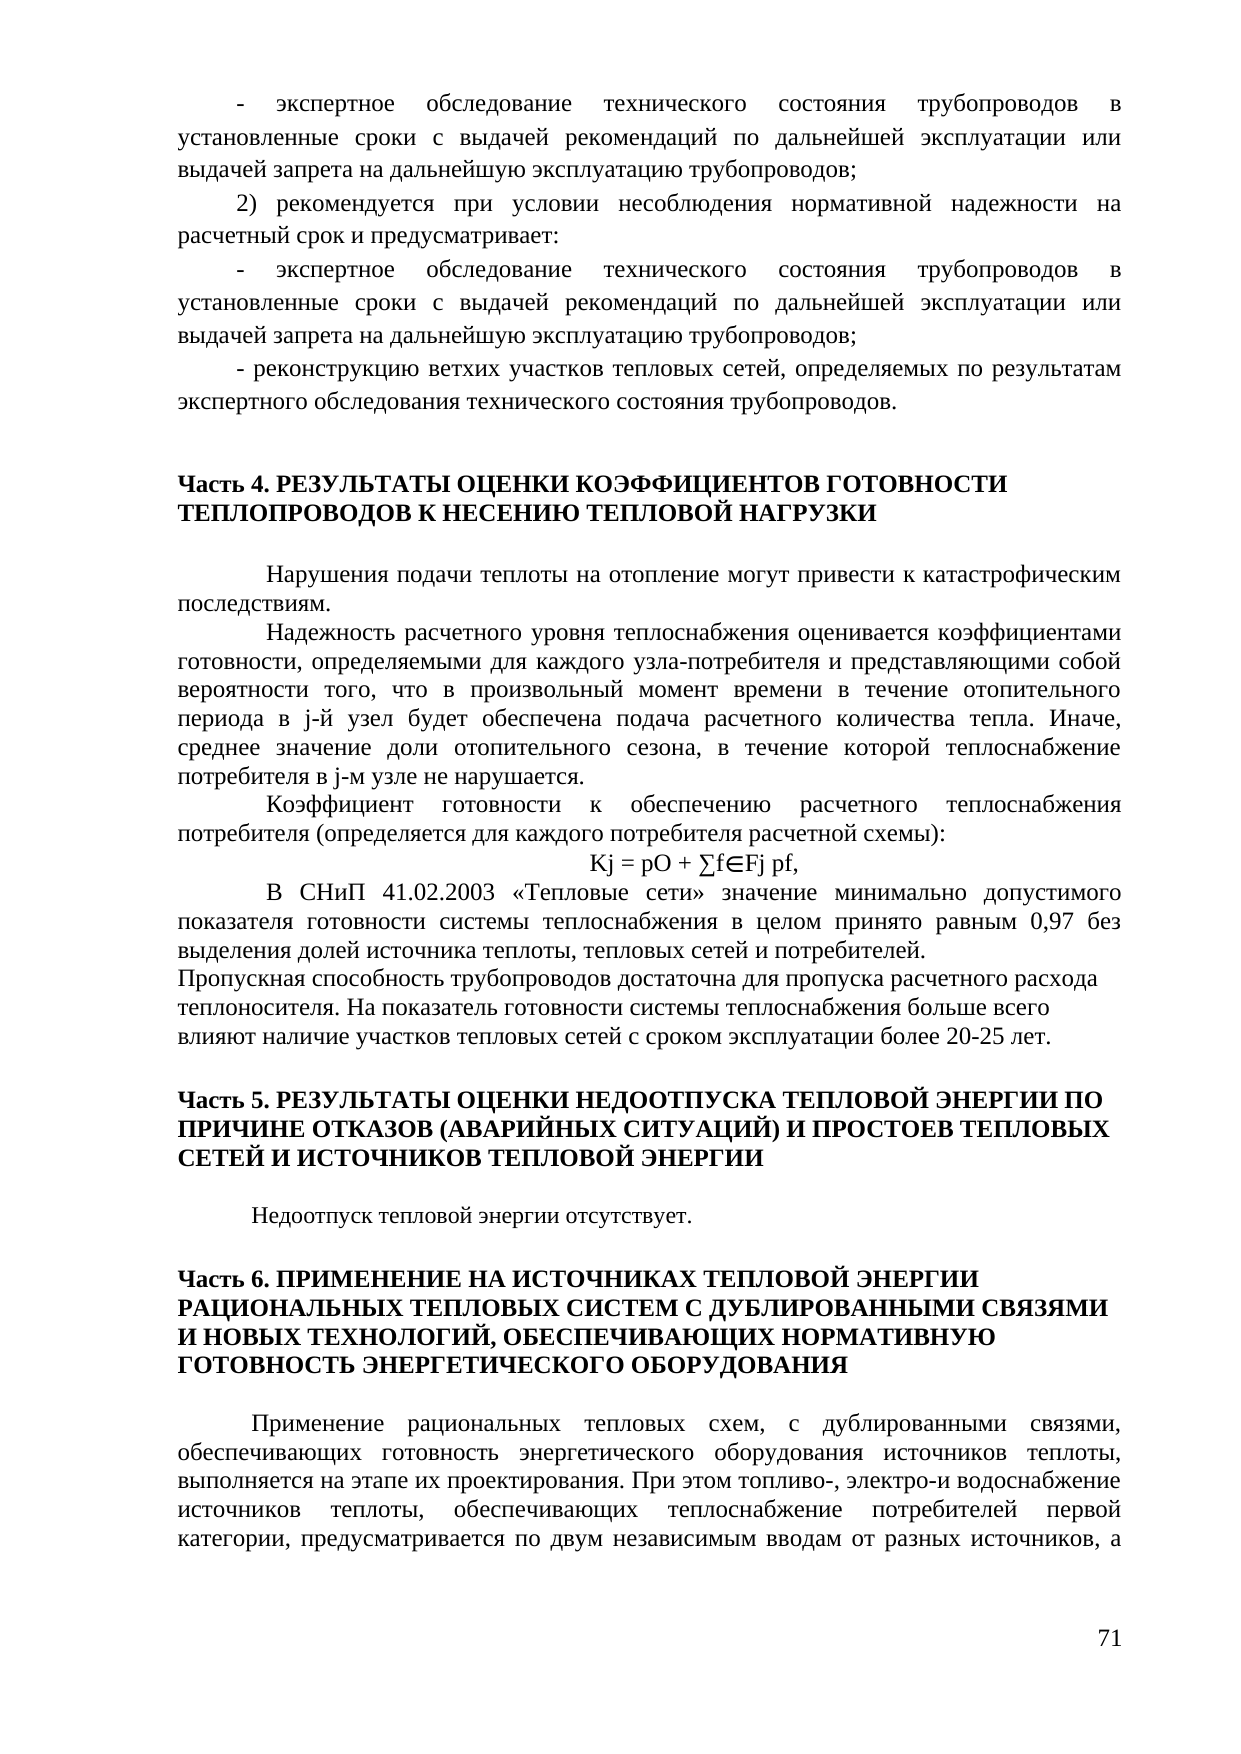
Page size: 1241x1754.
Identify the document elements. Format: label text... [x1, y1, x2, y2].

text Пропускная способность трубопроводов достаточна для пропуска расчетного расхода теплоносителя. На показатель готовности системы теплоснабжения больше всего влияют наличие участков тепловых сетей с сроком эксплуатации более 20-25 лет. [177, 963, 1122, 1050]
text Коэффициент готовности к обеспечению расчетного теплоснабжения потребителя (определяется для каждого потребителя расчетной схемы): [177, 789, 1122, 847]
text В СНиП 41.02.2003 «Тепловые сети» значение минимально допустимого показателя готовности системы теплоснабжения в целом принято равным 0,97 без выделения долей источника теплоты, тепловых сетей и потребителей. [177, 877, 1122, 963]
subtitle Часть 6. ПРИМЕНЕНИЕ НА ИСТОЧНИКАХ ТЕПЛОВОЙ ЭНЕРГИИ РАЦИОНАЛЬНЫХ ТЕПЛОВЫХ СИСТЕМ С ДУБЛИРОВАННЫМИ СВЯЗЯМИ И НОВЫХ ТЕХНОЛОГИЙ, ОБЕСПЕЧИВАЮЩИХ НОРМАТИВНУЮ ГОТОВНОСТЬ ЭНЕРГЕТИЧЕСКОГО ОБОРУДОВАНИЯ [177, 1264, 1122, 1379]
text Недоотпуск тепловой энергии отсутствует. [177, 1201, 1122, 1228]
text Kj = pO + ∑f∈Fj pf, [177, 847, 1122, 877]
text - экспертное обследование технического состояния трубопроводов в установленные сроки с выдачей рекомендаций по дальнейшей эксплуатации или выдачей запрета на дальнейшую эксплуатацию трубопроводов; [177, 88, 1122, 183]
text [177, 1408, 1122, 1552]
text - экспертное обследование технического состояния трубопроводов в установленные сроки с выдачей рекомендаций по дальнейшей эксплуатации или выдачей запрета на дальнейшую эксплуатацию трубопроводов; [177, 254, 1122, 348]
text Нарушения подачи теплоты на отопление могут привести к катастрофическим последствиям. [177, 559, 1122, 617]
text - реконструкцию ветхих участков тепловых сетей, определяемых по результатам экспертного обследования технического состояния трубопроводов. [177, 353, 1122, 414]
text Надежность расчетного уровня теплоснабжения оценивается коэффициентами готовности, определяемыми для каждого узла-потребителя и представляющими собой вероятности того, что в произвольный момент времени в течение отопительного периода в j-й узел будет обеспечена подача расчетного количества тепла. Иначе, среднее значение доли отопительного сезона, в течение которой теплоснабжение потребителя в j-м узле не нарушается. [177, 617, 1122, 789]
subtitle Часть 4. РЕЗУЛЬТАТЫ ОЦЕНКИ КОЭФФИЦИЕНТОВ ГОТОВНОСТИ ТЕПЛОПРОВОДОВ К НЕСЕНИЮ ТЕПЛОВОЙ НАГРУЗКИ [177, 469, 1122, 526]
subtitle Часть 5. РЕЗУЛЬТАТЫ ОЦЕНКИ НЕДООТПУСКА ТЕПЛОВОЙ ЭНЕРГИИ ПО ПРИЧИНЕ ОТКАЗОВ (АВАРИЙНЫХ СИТУАЦИЙ) И ПРОСТОЕВ ТЕПЛОВЫХ СЕТЕЙ И ИСТОЧНИКОВ ТЕПЛОВОЙ ЭНЕРГИИ [177, 1086, 1122, 1172]
text 2) рекомендуется при условии несоблюдения нормативной надежности на расчетный срок и предусматривает: [177, 188, 1122, 249]
